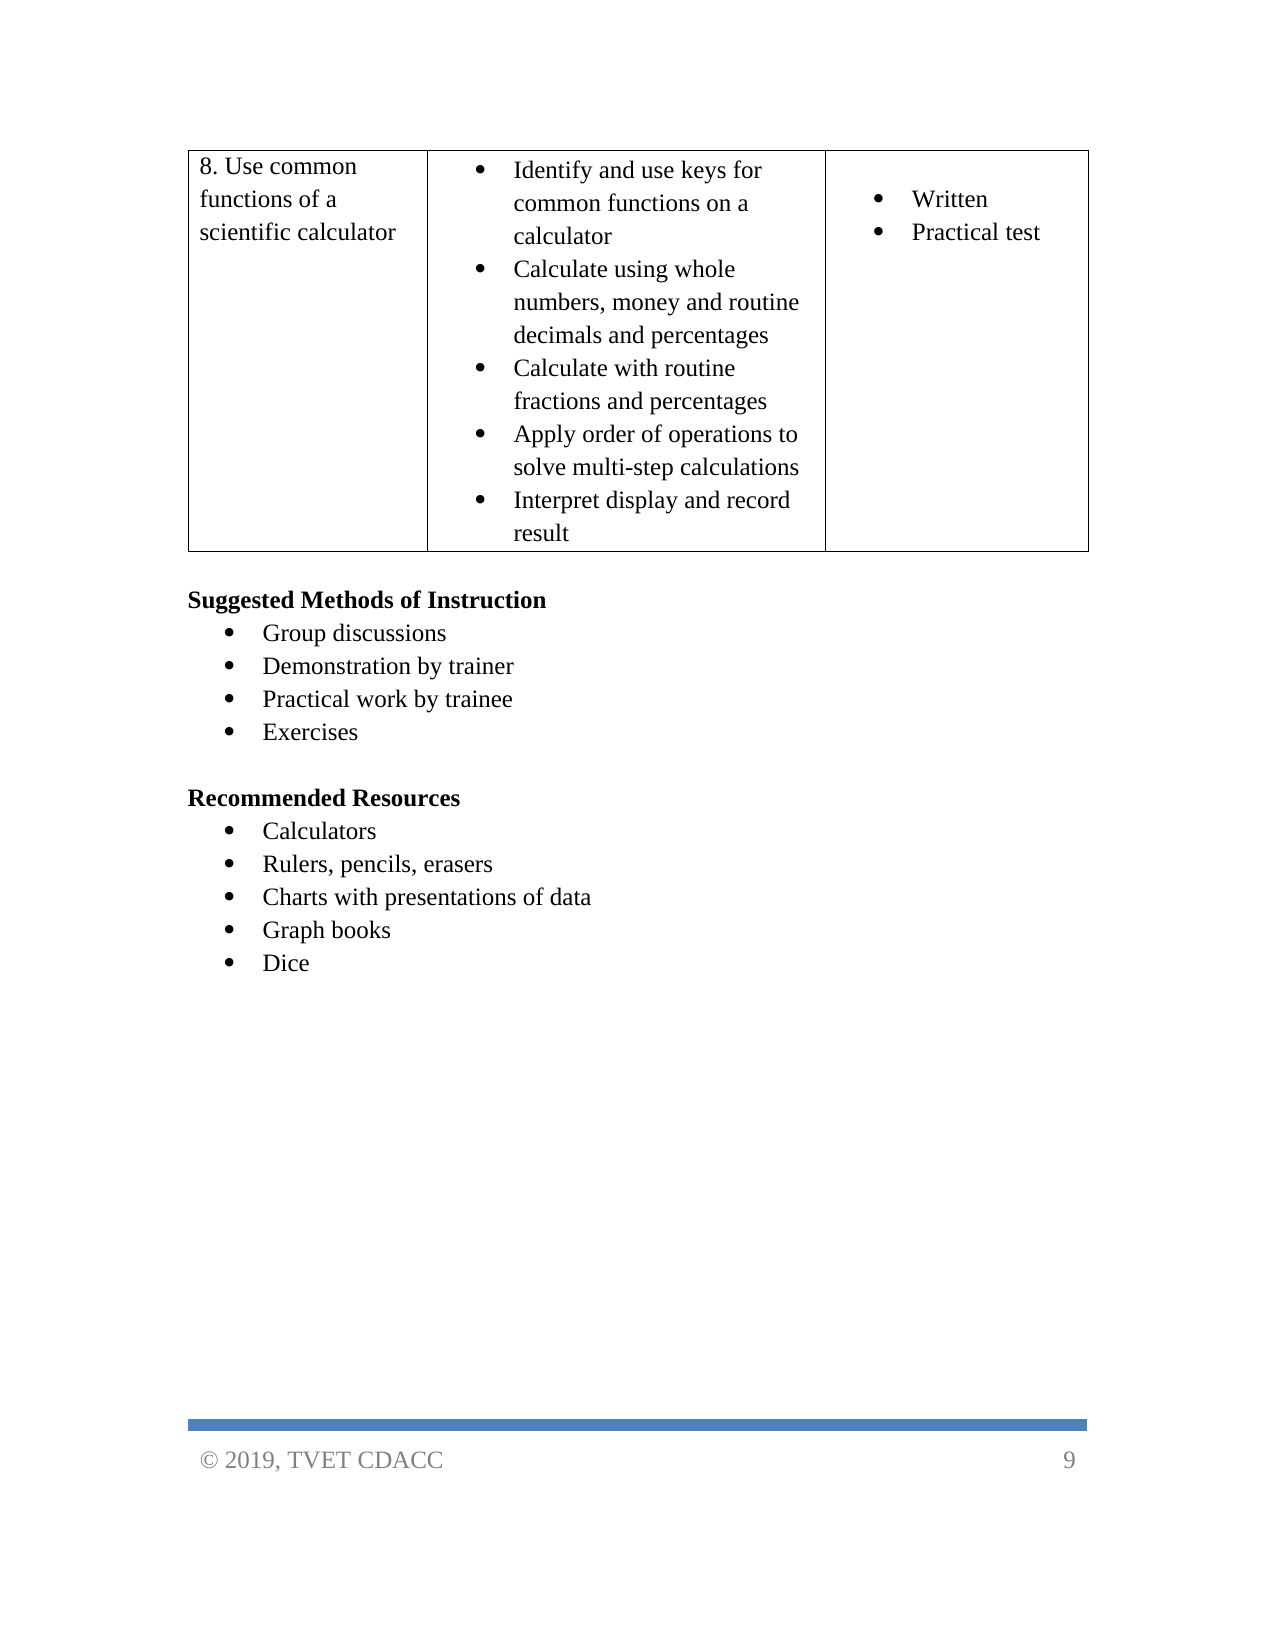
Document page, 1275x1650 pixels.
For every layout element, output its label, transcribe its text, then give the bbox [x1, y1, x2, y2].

table_cell Written Practical test [826, 151, 1088, 551]
text Recommended Resources [187, 783, 1087, 812]
list Rulers, pencils, erasers [225, 849, 1087, 878]
list Practical work by trainee [225, 684, 1087, 713]
list Demonstration by trainer [225, 651, 1087, 679]
list Charts with presentations of data [225, 882, 1087, 911]
list Exercises [225, 717, 1087, 746]
list Calculators [225, 816, 1087, 845]
list Group discussions [225, 618, 1087, 647]
list Dice [225, 948, 1087, 977]
list Graph books [225, 915, 1087, 944]
table_cell Identify and use keys for common functions on a calculator Calculate using whole numbers, money and routine decimals and percentages Calculate with routine fractions and percentages Apply order of operations to solve multi-step calculations Interpret display and record result [428, 151, 825, 551]
text Suggested Methods of Instruction [187, 585, 1087, 613]
table_cell 8. Use common functions of a scientific calculator [189, 151, 427, 551]
